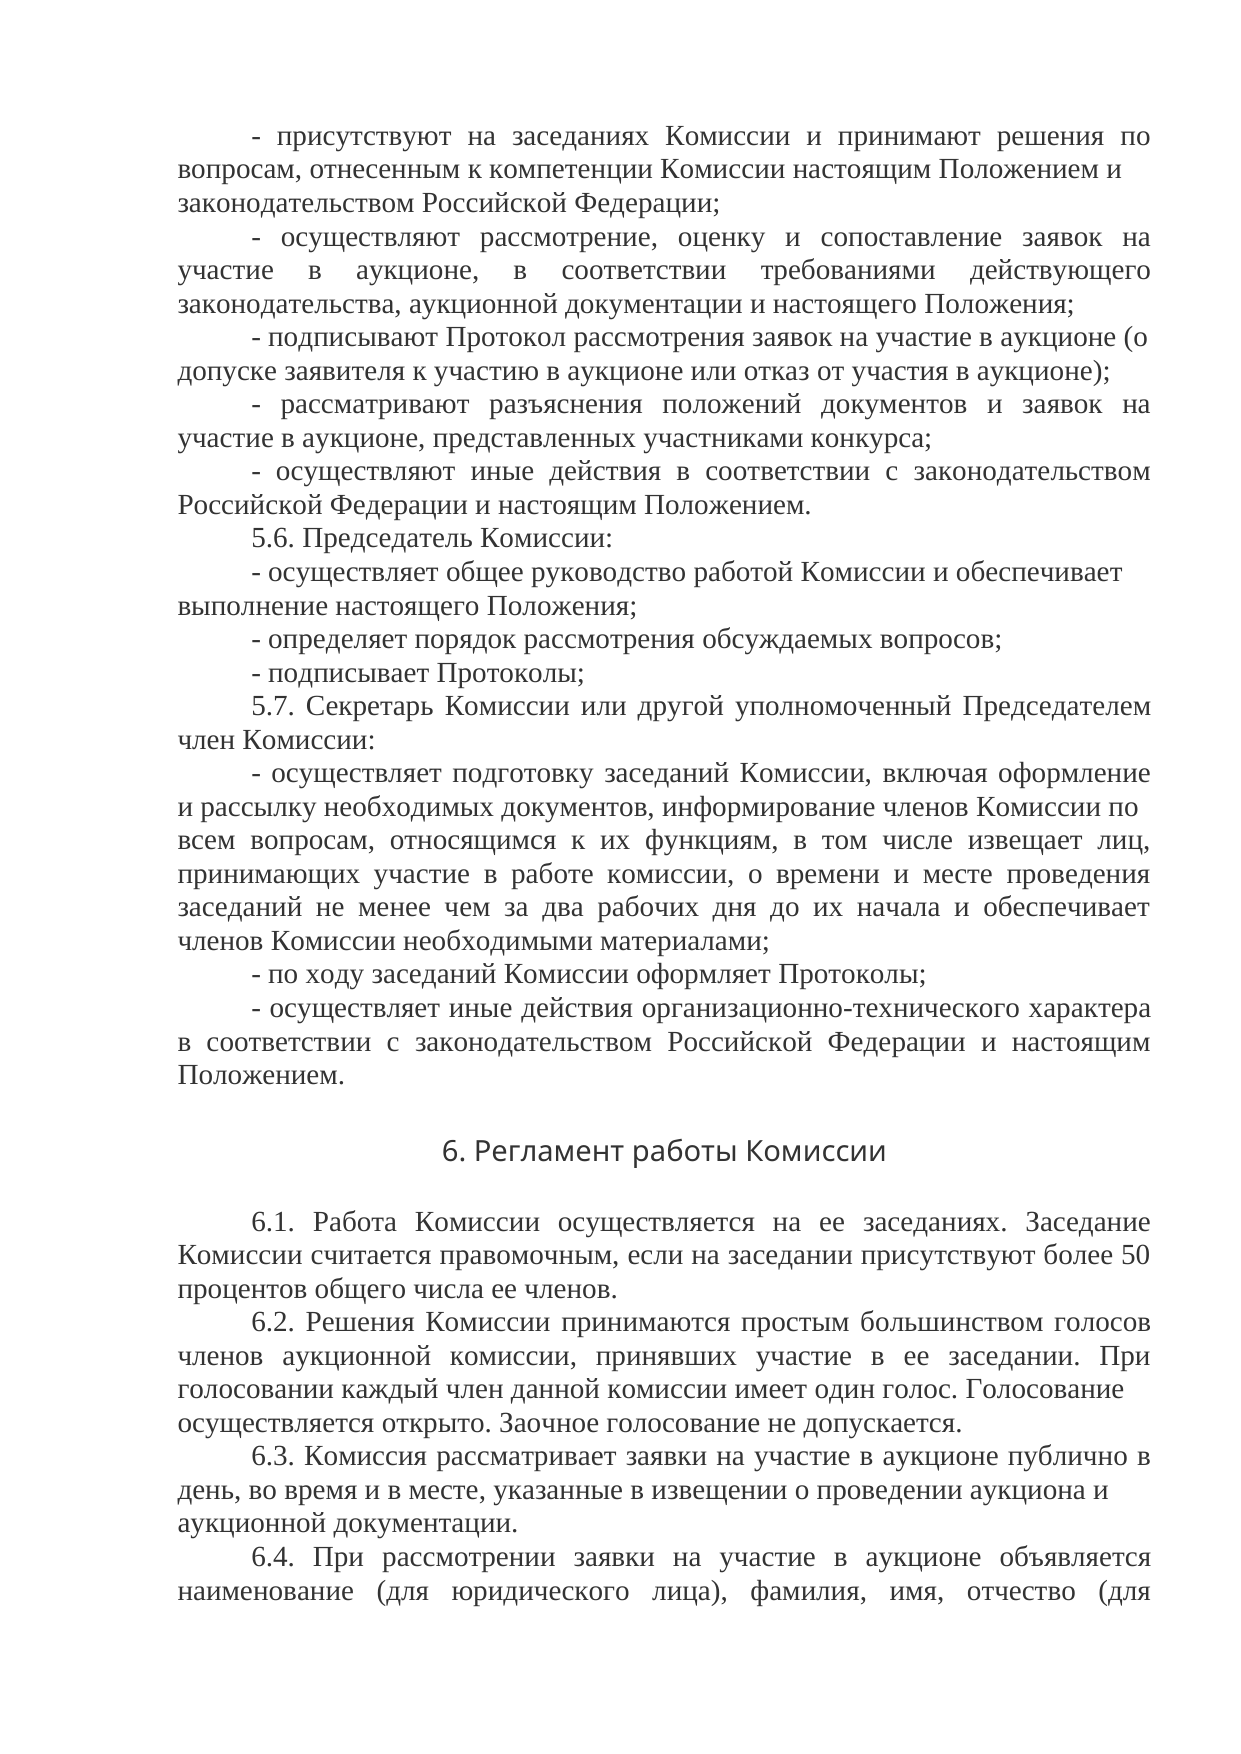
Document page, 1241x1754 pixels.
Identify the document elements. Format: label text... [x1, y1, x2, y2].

text - осуществляют рассмотрение, оценку и сопоставление заявок на участие в аукционе, в соответствии требованиями действующего законодательства, аукционной документации и настоящего Положения; [177, 219, 1152, 319]
text 5.6. Председатель Комиссии: [177, 521, 1152, 554]
text - осуществляет общее руководство работой Комиссии и обеспечивает [177, 554, 1152, 588]
text - рассматривают разъяснения положений документов и заявок на участие в аукционе, представленных участниками конкурса; [177, 386, 1152, 453]
text - подписывает Протоколы; [177, 655, 1152, 688]
text 5.7. Секретарь Комиссии или другой уполномоченный Председателем член Комиссии: [177, 688, 1152, 755]
text аукционной документации. [177, 1506, 1152, 1539]
text 6. Регламент работы Комиссии [177, 1131, 1152, 1170]
text - определяет порядок рассмотрения обсуждаемых вопросов; [177, 621, 1152, 655]
text 6.1. Работа Комиссии осуществляется на ее заседаниях. Заседание Комиссии считается правомочным, если на заседании присутствуют более 50 процентов общего числа ее членов. [177, 1204, 1152, 1304]
text выполнение настоящего Положения; [177, 588, 1152, 621]
text 6.3. Комиссия рассматривает заявки на участие в аукционе публично в день, во время и в месте, указанные в извещении о проведении аукциона и [177, 1438, 1152, 1506]
text - подписывают Протокол рассмотрения заявок на участие в аукционе (о [177, 319, 1152, 353]
text - осуществляет иные действия организационно-технического характера в соответствии с законодательством Российской Федерации и настоящим Положением. [177, 990, 1152, 1091]
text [177, 1539, 1152, 1606]
text осуществляется открыто. Заочное голосование не допускается. [177, 1405, 1152, 1438]
text всем вопросам, относящимся к их функциям, в том числе извещает лиц, принимающих участие в работе комиссии, о времени и месте проведения заседаний не менее чем за два рабочих дня до их начала и обеспечивает членов Комиссии необходимыми материалами; [177, 822, 1152, 957]
text законодательством Российской Федерации; [177, 185, 1152, 219]
text - присутствуют на заседаниях Комиссии и принимают решения по вопросам, отнесенным к компетенции Комиссии настоящим Положением и [177, 118, 1152, 185]
text - осуществляют иные действия в соответствии с законодательством Российской Федерации и настоящим Положением. [177, 453, 1152, 521]
text - по ходу заседаний Комиссии оформляет Протоколы; [177, 957, 1152, 990]
text - осуществляет подготовку заседаний Комиссии, включая оформление и рассылку необходимых документов, информирование членов Комиссии по [177, 755, 1152, 822]
text допуске заявителя к участию в аукционе или отказ от участия в аукционе); [177, 353, 1152, 386]
text 6.2. Решения Комиссии принимаются простым большинством голосов членов аукционной комиссии, принявших участие в ее заседании. При голосовании каждый член данной комиссии имеет один голос. Голосование [177, 1304, 1152, 1405]
